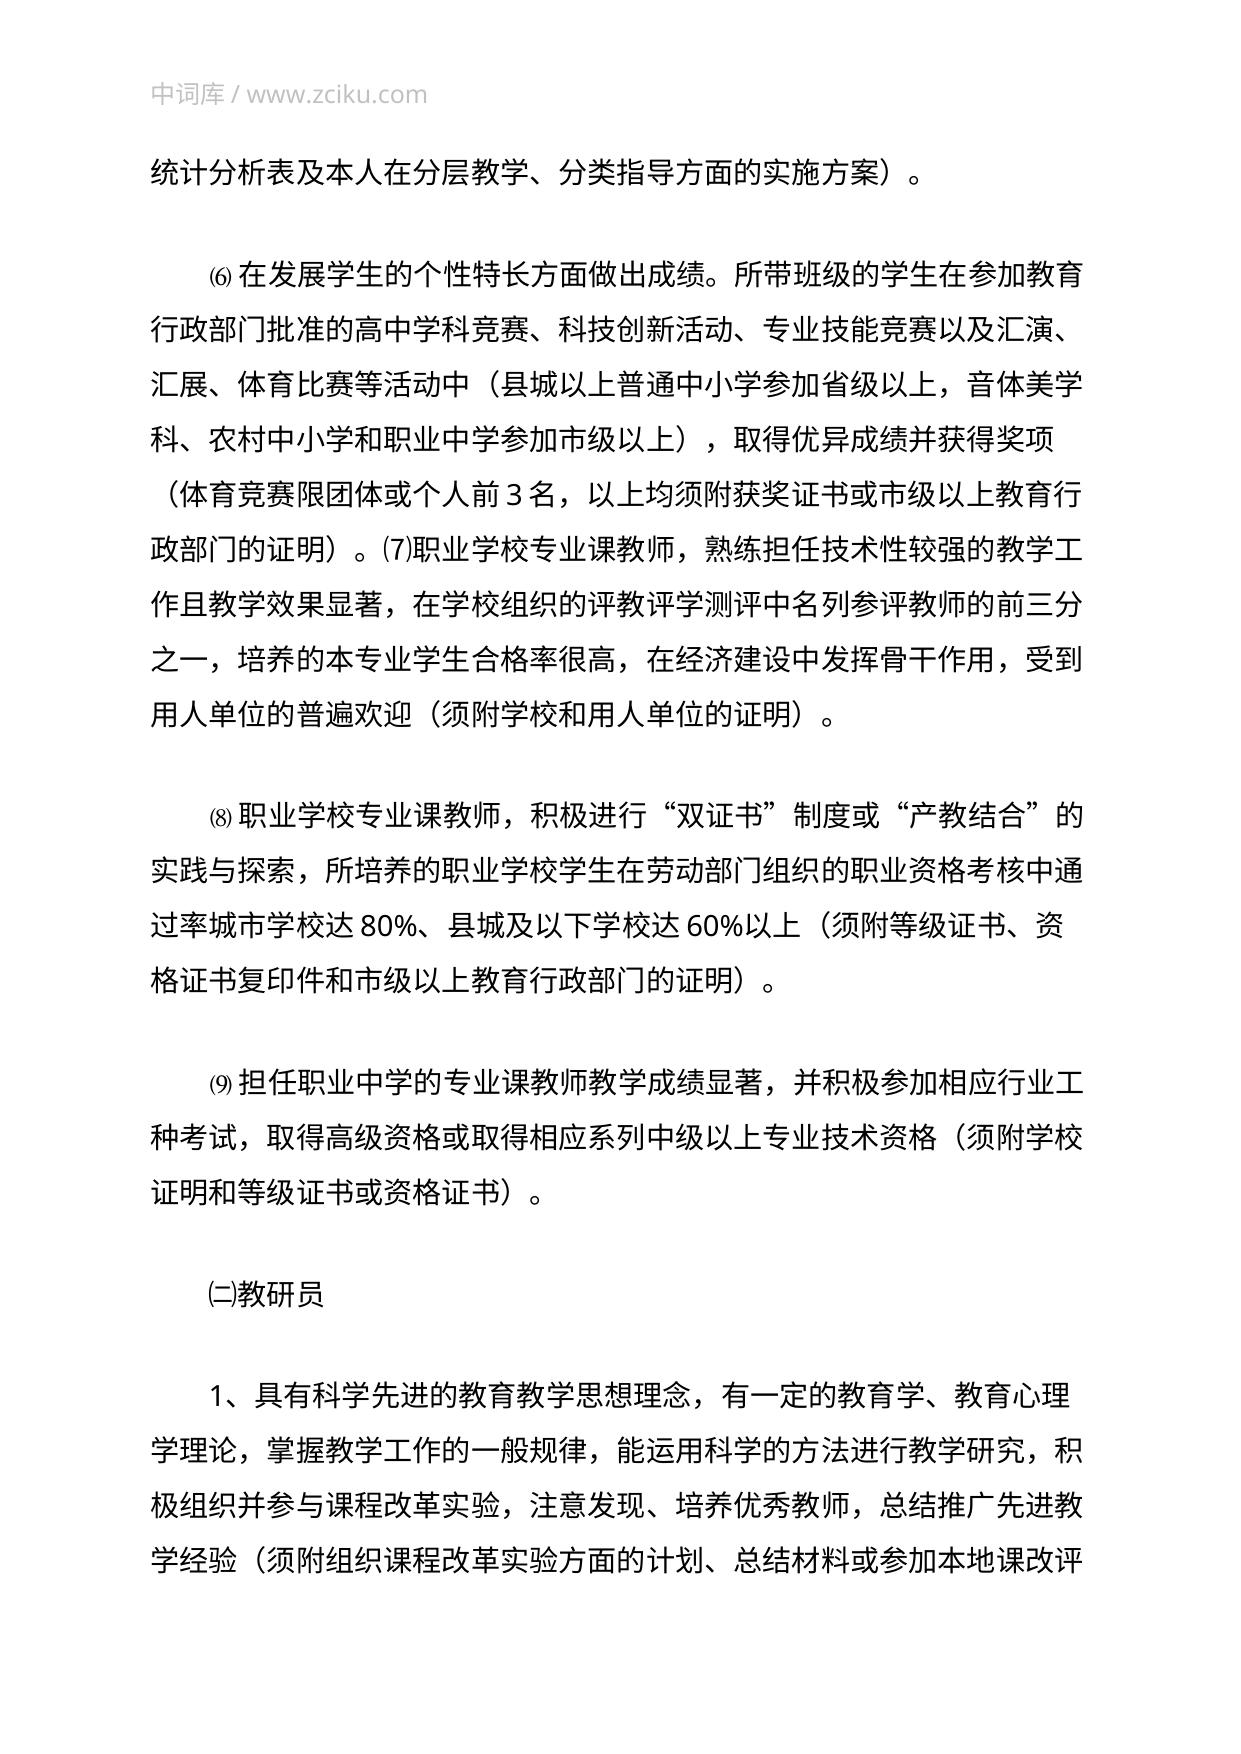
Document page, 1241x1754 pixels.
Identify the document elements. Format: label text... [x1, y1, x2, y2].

text ㈡教研员 [150, 1271, 1090, 1313]
text ⑼担任职业中学的专业课教师教学成绩显著，并积极参加相应行业工种考试，取得高级资格或取得相应系列中级以上专业技术资格（须附学校证明和等级证书或资格证书）。 [150, 1059, 1090, 1212]
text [150, 150, 1090, 192]
text ⑻职业学校专业课教师，积极进行“双证书”制度或“产教结合”的实践与探索，所培养的职业学校学生在劳动部门组织的职业资格考核中通过率城市学校达80%、县城及以下学校达60%以上（须附等级证书、资格证书复印件和市级以上教育行政部门的证明）。 [150, 793, 1090, 1000]
text ⑹在发展学生的个性特长方面做出成绩。所带班级的学生在参加教育行政部门批准的高中学科竞赛、科技创新活动、专业技能竞赛以及汇演、汇展、体育比赛等活动中（县城以上普通中小学参加省级以上，音体美学科、农村中小学和职业中学参加市级以上），取得优异成绩并获得奖项（体育竞赛限团体或个人前3名，以上均须附获奖证书或市级以上教育行政部门的证明）。⑺职业学校专业课教师，熟练担任技术性较强的教学工作且教学效果显著，在学校组织的评教评学测评中名列参评教师的前三分之一，培养的本专业学生合格率很高，在经济建设中发挥骨干作用，受到用人单位的普遍欢迎（须附学校和用人单位的证明）。 [150, 252, 1090, 733]
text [150, 1373, 1090, 1580]
